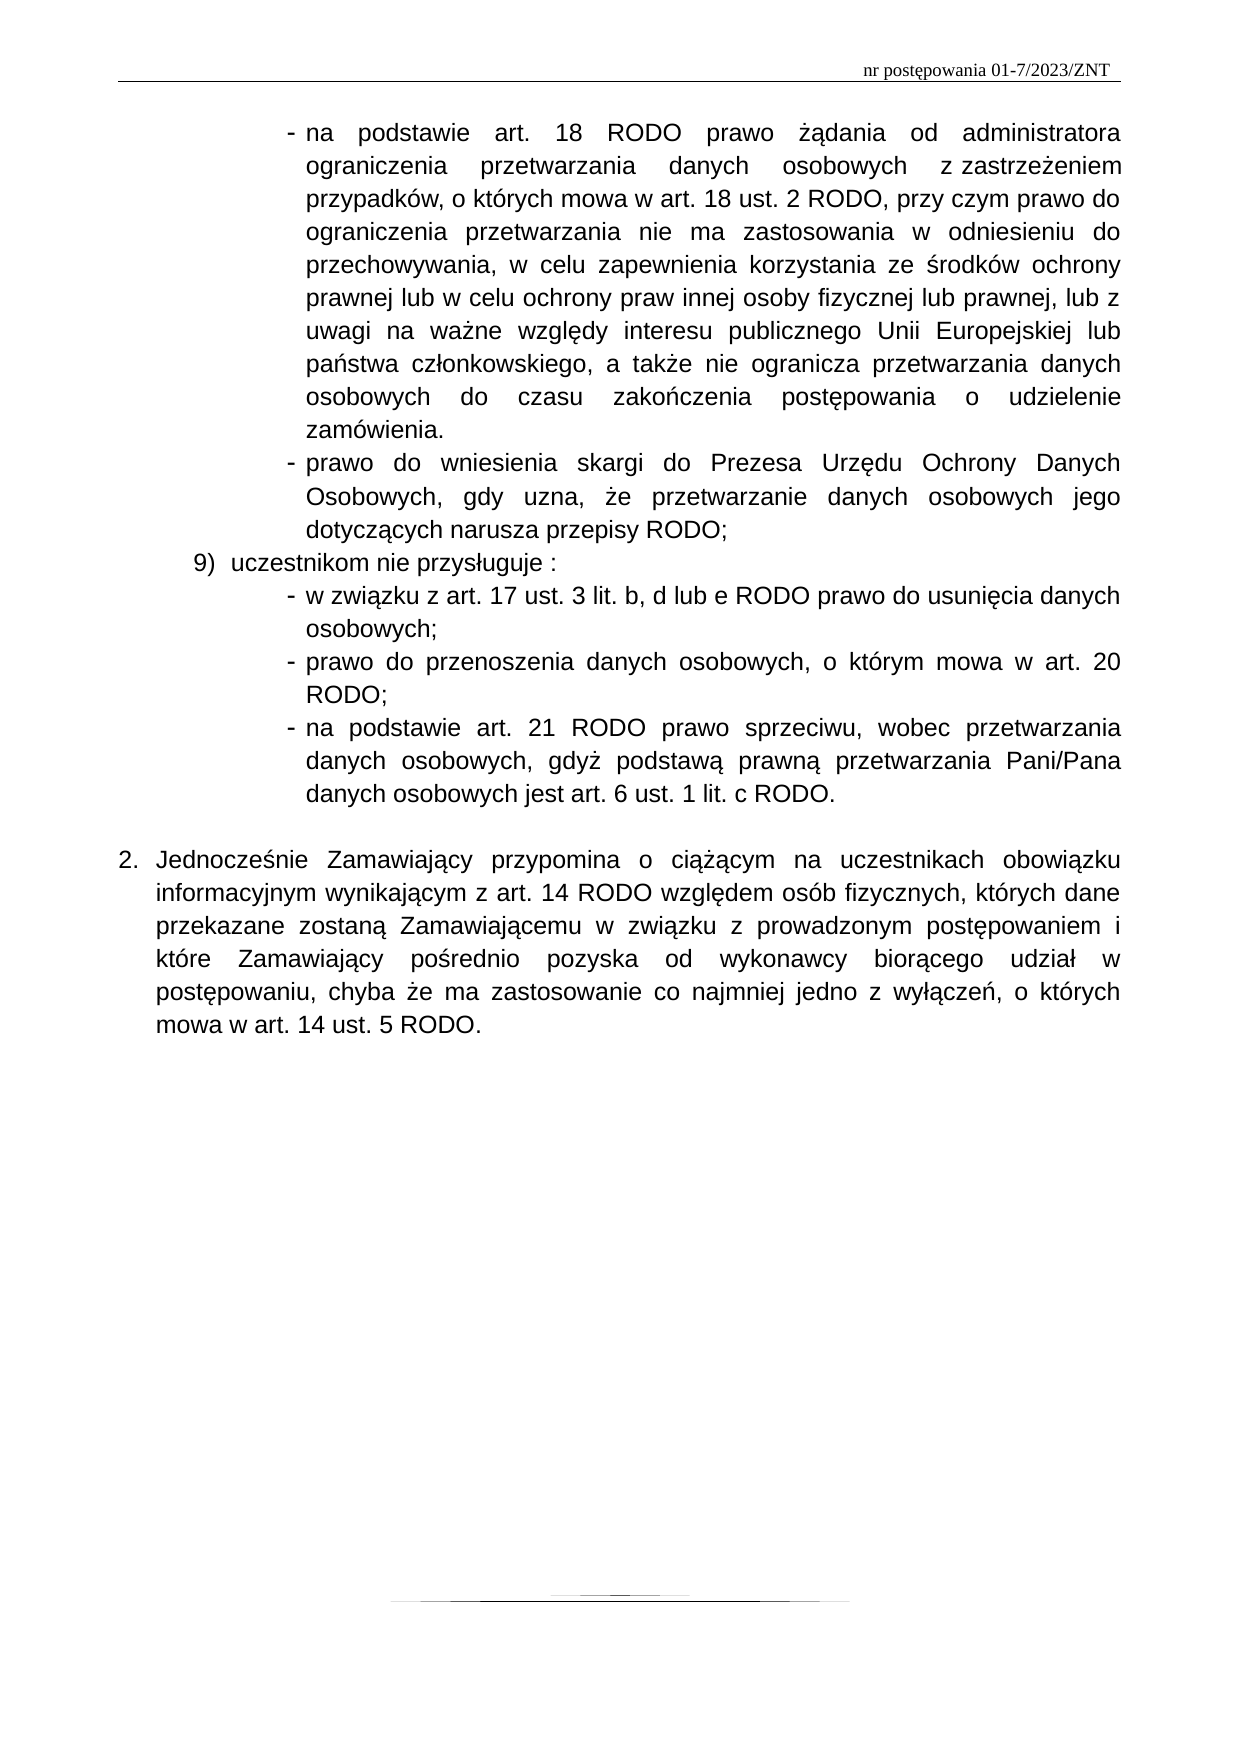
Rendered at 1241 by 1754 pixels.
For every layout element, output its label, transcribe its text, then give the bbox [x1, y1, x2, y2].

list na podstawie art. 21 RODO prawo sprzeciwu, wobec przetwarzania danych osobowych, gdyż podstawą prawną przetwarzania Pani/Pana danych osobowych jest art. 6 ust. 1 lit. c RODO. [287, 713, 1122, 808]
list na podstawie art. 18 RODO prawo żądania od administratora ograniczenia przetwarzania danych osobowych z zastrzeżeniem przypadków, o których mowa w art. 18 ust. 2 RODO, przy czym prawo do ograniczenia przetwarzania nie ma zastosowania w odniesieniu do przechowywania, w celu zapewnienia korzystania ze środków ochrony prawnej lub w celu ochrony praw innej osoby fizycznej lub prawnej, lub z uwagi na ważne względy interesu publicznego Unii Europejskiej lub państwa członkowskiego, a także nie ogranicza przetwarzania danych osobowych do czasu zakończenia postępowania o udzielenie zamówienia. [287, 118, 1122, 444]
list Jednocześnie Zamawiający przypomina o ciążącym na uczestnikach obowiązku informacyjnym wynikającym z art. 14 RODO względem osób fizycznych, których dane przekazane zostaną Zamawiającemu w związku z prowadzonym postępowaniem i które Zamawiający pośrednio pozyska od wykonawcy biorącego udział w postępowaniu, chyba że ma zastosowanie co najmniej jedno z wyłączeń, o których mowa w art. 14 ust. 5 RODO. [118, 845, 1122, 1039]
list w związku z art. 17 ust. 3 lit. b, d lub e RODO prawo do usunięcia danych osobowych; [287, 581, 1122, 642]
list uczestnikom nie przysługuje : [193, 548, 1122, 576]
list prawo do wniesienia skargi do Prezesa Urzędu Ochrony Danych Osobowych, gdy uzna, że przetwarzanie danych osobowych jego dotyczących narusza przepisy RODO; [287, 448, 1122, 543]
list prawo do przenoszenia danych osobowych, o którym mowa w art. 20 RODO; [287, 647, 1122, 709]
